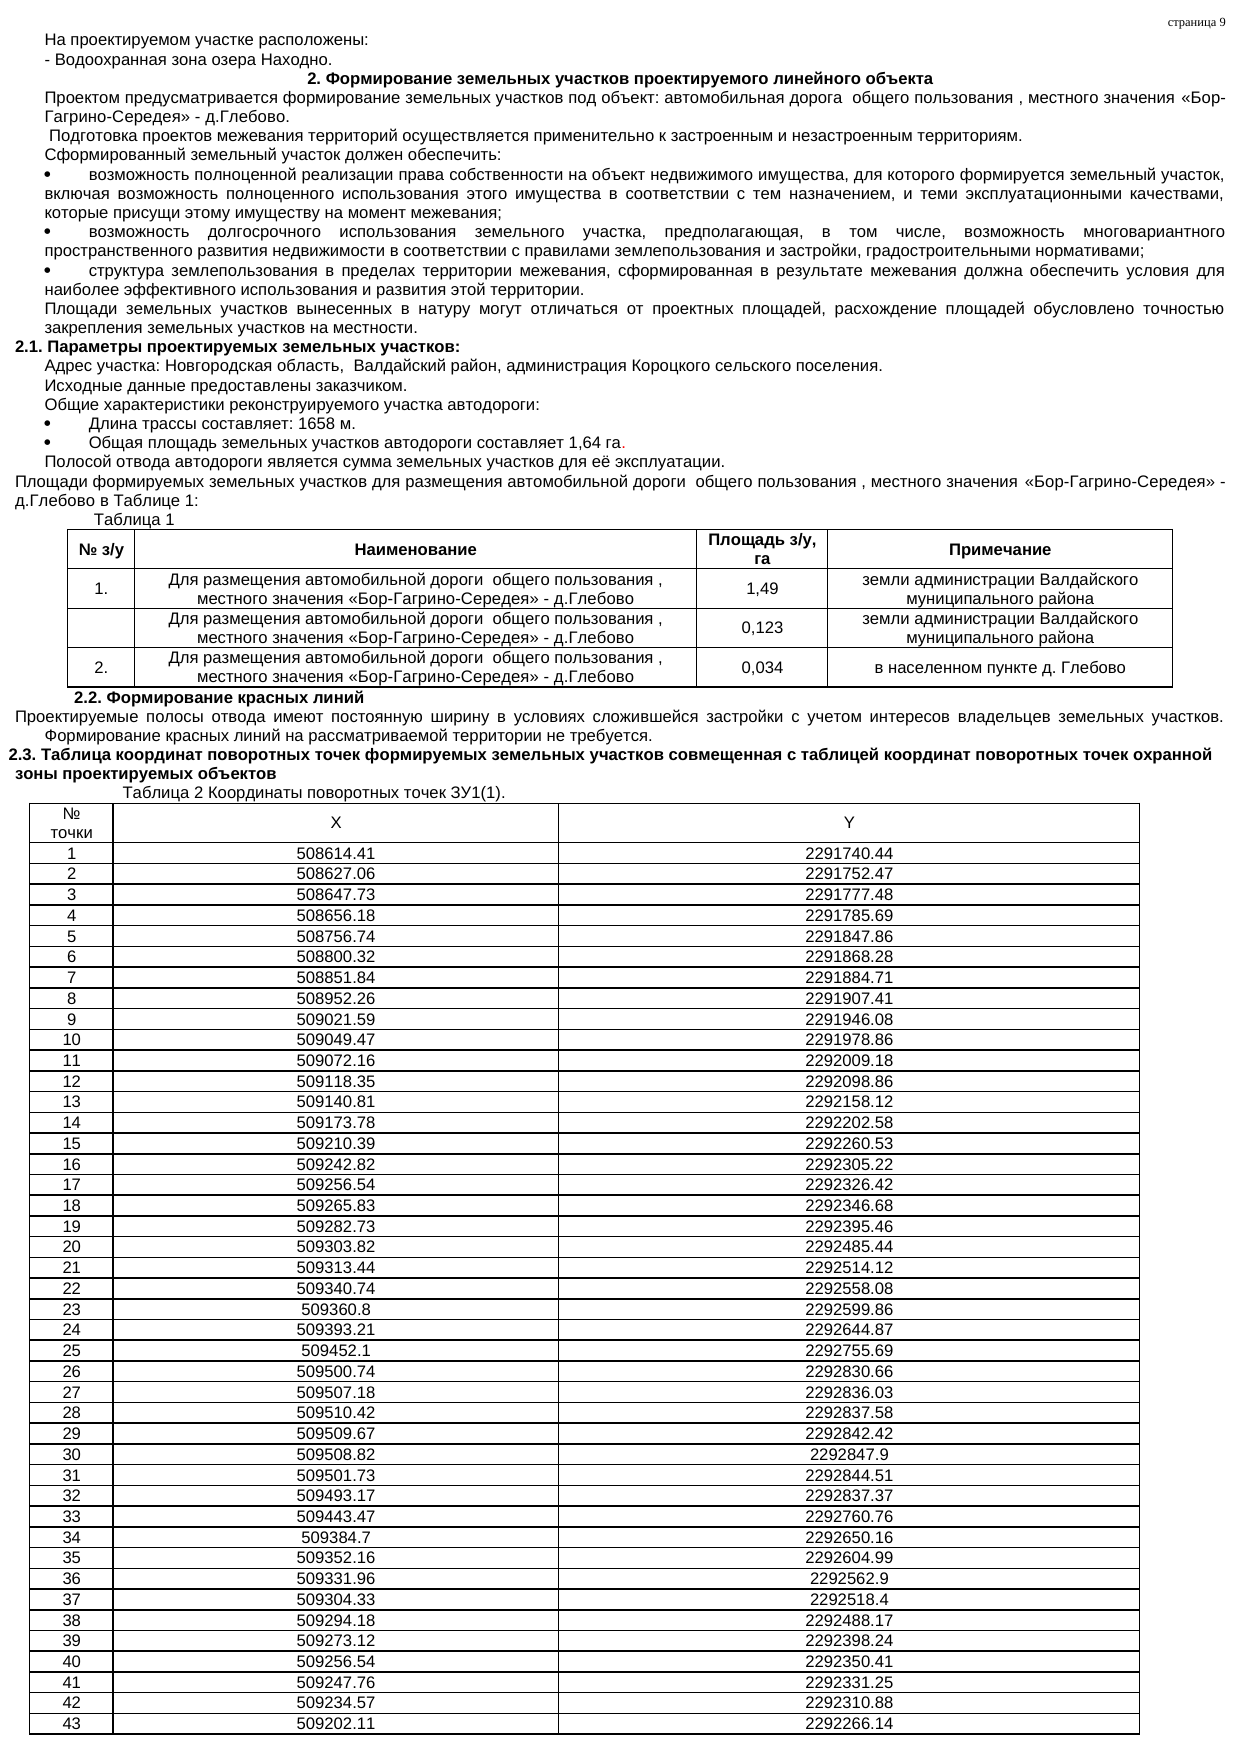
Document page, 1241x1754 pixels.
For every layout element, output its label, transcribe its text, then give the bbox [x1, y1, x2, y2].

table_cell 22 [30, 1279, 112, 1298]
table_cell 509247.76 [114, 1673, 558, 1692]
text Таблица 2 Координаты поворотных точек ЗУ1(1). [52, 783, 1226, 802]
list возможность долгосрочного использования земельного участка, предполагающая, в том числе, возможность многовариантного пространственного развития недвижимости в соответствии с правилами землепользования и застройки, градостроительными нормативами; [44, 222, 1226, 260]
table_cell 2292837.58 [559, 1403, 1139, 1422]
text Подготовка проектов межевания территорий осуществляется применительно к застроенным и незастроенным территориям. [44, 126, 1226, 145]
text Проектом предусматривается формирование земельных участков под объект: автомобильная дорога общего пользования , местного значения «Бор-Гагрино-Середея» - д.Глебово. [44, 88, 1226, 126]
table_cell Для размещения автомобильной дороги общего пользования , местного значения «Бор-Гагрино-Середея» - д.Глебово [135, 648, 696, 686]
table_cell 508952.26 [114, 989, 558, 1008]
table_cell 508656.18 [114, 906, 558, 925]
table_cell 2291946.08 [559, 1009, 1139, 1028]
table_cell 17 [30, 1175, 112, 1194]
table_cell 2291978.86 [559, 1030, 1139, 1049]
list структура землепользования в пределах территории межевания, сформированная в результате межевания должна обеспечить условия для наиболее эффективного использования и развития этой территории. [44, 260, 1226, 299]
table_cell 509202.11 [114, 1714, 558, 1733]
table_cell 2292604.99 [559, 1548, 1139, 1567]
table_cell 509443.47 [114, 1507, 558, 1526]
table_cell 2292644.87 [559, 1320, 1139, 1339]
table_cell Для размещения автомобильной дороги общего пользования , местного значения «Бор-Гагрино-Середея» - д.Глебово [135, 609, 696, 647]
table_cell 34 [30, 1528, 112, 1547]
table_cell 20 [30, 1237, 112, 1256]
table_cell 7 [30, 968, 112, 987]
table_cell 2291785.69 [559, 906, 1139, 925]
text 2.2. Формирование красных линий [15, 687, 1226, 707]
table_cell 2291884.71 [559, 968, 1139, 987]
table_cell 1. [68, 569, 134, 608]
table_cell 40 [30, 1652, 112, 1671]
table_cell земли администрации Валдайского муниципального района [828, 569, 1172, 608]
table_cell [68, 609, 134, 647]
table_cell 508800.32 [114, 947, 558, 966]
table_cell 2292331.25 [559, 1673, 1139, 1692]
table_cell 508647.73 [114, 885, 558, 904]
table_cell 42 [30, 1693, 112, 1712]
table_cell 2292485.44 [559, 1237, 1139, 1256]
table_cell 2292760.76 [559, 1507, 1139, 1526]
table_cell 509273.12 [114, 1631, 558, 1650]
table_cell 509140.81 [114, 1092, 558, 1111]
table_cell 11 [30, 1051, 112, 1070]
table_cell 3 [30, 885, 112, 904]
table_cell 21 [30, 1258, 112, 1277]
table_cell 2292562.9 [559, 1569, 1139, 1588]
table_cell 509509.67 [114, 1424, 558, 1443]
text На проектируемом участке расположены: [44, 30, 1226, 49]
table_cell 508627.06 [114, 864, 558, 883]
table_cell 4 [30, 906, 112, 925]
table_cell 2291868.28 [559, 947, 1139, 966]
table_cell 509393.21 [114, 1320, 558, 1339]
table_header Y [559, 804, 1139, 842]
text Общие характеристики реконструируемого участка автодороги: [44, 394, 1226, 414]
table_cell 509294.18 [114, 1611, 558, 1629]
table_cell 16 [30, 1155, 112, 1173]
table_cell 2292202.58 [559, 1113, 1139, 1132]
table_cell 2292558.08 [559, 1279, 1139, 1298]
table_cell 32 [30, 1486, 112, 1505]
table_cell 2291847.86 [559, 926, 1139, 946]
table_header X [114, 804, 558, 842]
text 2.1. Параметры проектируемых земельных участков: [15, 337, 1226, 356]
table_cell 509493.17 [114, 1486, 558, 1505]
text Проектируемые полосы отвода имеют постоянную ширину в условиях сложившейся застройки с учетом интересов владельцев земельных участков. Формирование красных линий на рассматриваемой территории не требуется. [15, 707, 1226, 745]
table_cell 509501.73 [114, 1465, 558, 1484]
table_cell 509021.59 [114, 1009, 558, 1028]
table_cell 2292830.66 [559, 1362, 1139, 1381]
table_cell 9 [30, 1009, 112, 1028]
table_cell 2291752.47 [559, 864, 1139, 883]
table_cell 509331.96 [114, 1569, 558, 1588]
table_cell земли администрации Валдайского муниципального района [828, 609, 1172, 647]
table_cell 2292305.22 [559, 1155, 1139, 1173]
table_cell 509173.78 [114, 1113, 558, 1132]
table_cell Для размещения автомобильной дороги общего пользования , местного значения «Бор-Гагрино-Середея» - д.Глебово [135, 569, 696, 608]
list возможность полноценной реализации права собственности на объект недвижимого имущества, для которого формируется земельный участок, включая возможность полноценного использования этого имущества в соответствии с тем назначением, и теми эксплуатационными качествами, которые присущи этому имуществу на момент межевания; [44, 164, 1226, 222]
table_cell 14 [30, 1113, 112, 1132]
table_cell 33 [30, 1507, 112, 1526]
table_cell 8 [30, 989, 112, 1008]
table_cell в населенном пункте д. Глебово [828, 648, 1172, 686]
table_cell 2292398.24 [559, 1631, 1139, 1650]
table_cell 15 [30, 1134, 112, 1153]
table_cell 2. [68, 648, 134, 686]
table_cell 509256.54 [114, 1652, 558, 1671]
table_cell 2292488.17 [559, 1611, 1139, 1629]
table_cell 39 [30, 1631, 112, 1650]
table_cell 2292755.69 [559, 1341, 1139, 1360]
text 2. Формирование земельных участков проектируемого линейного объекта [15, 68, 1226, 88]
table_header № точки [30, 804, 112, 842]
table_cell 509500.74 [114, 1362, 558, 1381]
table_header № з/у [68, 530, 134, 568]
table_cell 1,49 [697, 569, 827, 608]
table_cell 509118.35 [114, 1072, 558, 1091]
table_cell 2292599.86 [559, 1300, 1139, 1319]
table_cell 1 [30, 843, 112, 863]
table_cell 509210.39 [114, 1134, 558, 1153]
table_cell 26 [30, 1362, 112, 1381]
table_cell 509507.18 [114, 1382, 558, 1402]
table_cell 2292395.46 [559, 1217, 1139, 1236]
table_cell 41 [30, 1673, 112, 1692]
table_cell 13 [30, 1092, 112, 1111]
table_cell 2291907.41 [559, 989, 1139, 1008]
table_cell 2292837.37 [559, 1486, 1139, 1505]
table_cell 2292836.03 [559, 1382, 1139, 1402]
text Адрес участка: Новгородская область, Валдайский район, администрация Короцкого сельского поселения. [44, 356, 1226, 375]
table_cell 5 [30, 926, 112, 946]
table_cell 508756.74 [114, 926, 558, 946]
table_cell 2 [30, 864, 112, 883]
text Сформированный земельный участок должен обеспечить: [44, 145, 1226, 164]
table_cell 2292514.12 [559, 1258, 1139, 1277]
table_cell 12 [30, 1072, 112, 1091]
table_cell 508851.84 [114, 968, 558, 987]
table_cell 2292158.12 [559, 1092, 1139, 1111]
table_cell 27 [30, 1382, 112, 1402]
table_cell 509360.8 [114, 1300, 558, 1319]
table_cell 30 [30, 1445, 112, 1464]
table_cell 509072.16 [114, 1051, 558, 1070]
table_cell 509303.82 [114, 1237, 558, 1256]
text Площади формируемых земельных участков для размещения автомобильной дороги общего пользования , местного значения «Бор-Гагрино-Середея» - д.Глебово в Таблице 1: [15, 471, 1226, 510]
table_header Площадь з/у, га [697, 530, 827, 568]
table_cell 25 [30, 1341, 112, 1360]
table_cell 37 [30, 1590, 112, 1609]
table_cell 2292266.14 [559, 1714, 1139, 1733]
table_cell 2291740.44 [559, 843, 1139, 863]
table_cell 2292326.42 [559, 1175, 1139, 1194]
table_cell 35 [30, 1548, 112, 1567]
table_cell 2292518.4 [559, 1590, 1139, 1609]
table_cell 509304.33 [114, 1590, 558, 1609]
table_cell 36 [30, 1569, 112, 1588]
table_cell 10 [30, 1030, 112, 1049]
text Исходные данные предоставлены заказчиком. [44, 375, 1226, 394]
table_header Примечание [828, 530, 1172, 568]
table_cell 508614.41 [114, 843, 558, 863]
text Площади земельных участков вынесенных в натуру могут отличаться от проектных площадей, расхождение площадей обусловлено точностью закрепления земельных участков на местности. [44, 299, 1226, 337]
table_cell 38 [30, 1611, 112, 1629]
table_cell 2292260.53 [559, 1134, 1139, 1153]
text Таблица 1 [15, 510, 1226, 529]
table_cell 31 [30, 1465, 112, 1484]
table_cell 2292098.86 [559, 1072, 1139, 1091]
table_cell 509256.54 [114, 1175, 558, 1194]
table_cell 0,123 [697, 609, 827, 647]
table_cell 29 [30, 1424, 112, 1443]
table_cell 509508.82 [114, 1445, 558, 1464]
table_cell 509049.47 [114, 1030, 558, 1049]
table_cell 2292847.9 [559, 1445, 1139, 1464]
list Общая площадь земельных участков автодороги составляет . [44, 433, 1226, 452]
table_cell 2292350.41 [559, 1652, 1139, 1671]
table_cell 509352.16 [114, 1548, 558, 1567]
table_cell 43 [30, 1714, 112, 1733]
table_cell 509452.1 [114, 1341, 558, 1360]
table_cell 2292310.88 [559, 1693, 1139, 1712]
table_cell 28 [30, 1403, 112, 1422]
table_header Наименование [135, 530, 696, 568]
table_cell 2292009.18 [559, 1051, 1139, 1070]
table_cell 2292844.51 [559, 1465, 1139, 1484]
text Полосой отвода автодороги является сумма земельных участков для её эксплуатации. [44, 452, 1226, 471]
table_cell 2292842.42 [559, 1424, 1139, 1443]
text 2.3. Таблица координат поворотных точек формируемых земельных участков совмещенная с таблицей координат поворотных точек охранной зоны проектируемых объектов [0, 745, 1226, 783]
table_cell 0,034 [697, 648, 827, 686]
text - Водоохранная зона озера Находно. [44, 49, 1226, 68]
table_cell 19 [30, 1217, 112, 1236]
table_cell 509384.7 [114, 1528, 558, 1547]
table_cell 2292346.68 [559, 1196, 1139, 1215]
table_cell 509510.42 [114, 1403, 558, 1422]
table_cell 509265.83 [114, 1196, 558, 1215]
table_cell 2292650.16 [559, 1528, 1139, 1547]
table_cell 509313.44 [114, 1258, 558, 1277]
table_cell 509234.57 [114, 1693, 558, 1712]
table_cell 2291777.48 [559, 885, 1139, 904]
list Длина трассы составляет: . [44, 414, 1226, 433]
table_cell 509282.73 [114, 1217, 558, 1236]
table_cell 24 [30, 1320, 112, 1339]
table_cell 509242.82 [114, 1155, 558, 1173]
table_cell 6 [30, 947, 112, 966]
table_cell 23 [30, 1300, 112, 1319]
table_cell 509340.74 [114, 1279, 558, 1298]
table_cell 18 [30, 1196, 112, 1215]
